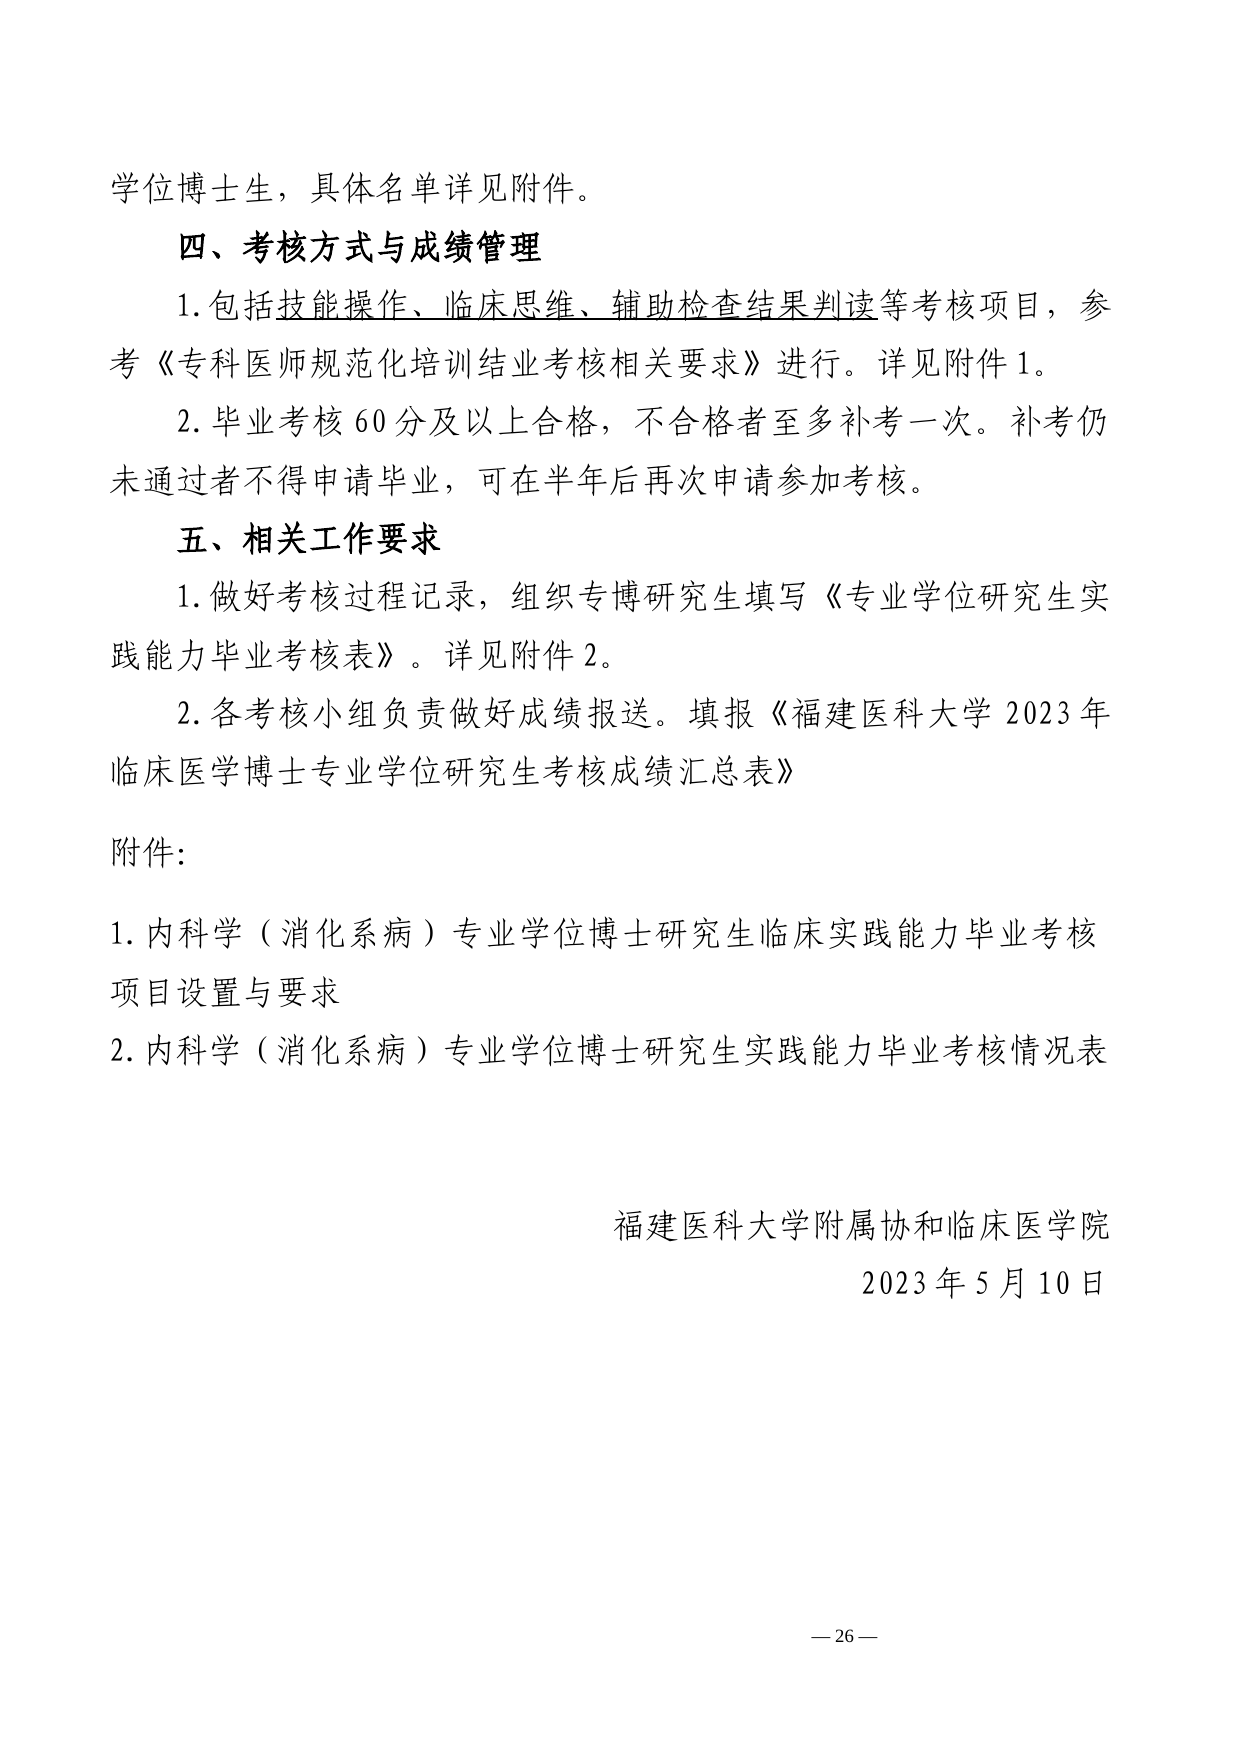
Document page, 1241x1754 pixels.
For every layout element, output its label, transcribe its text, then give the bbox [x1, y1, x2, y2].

list 2.毕业考核60分及以上合格，不合格者至多补考一次。补考仍未通过者不得申请毕业，可在半年后再次申请参加考核。 [109, 387, 1112, 504]
text 2.各考核小组负责做好成绩报送。填报《福建医科大学2023年临床医学博士专业学位研究生考核成绩汇总表》 [109, 679, 1112, 795]
text 1.内科学（消化系病）专业学位博士研究生临床实践能力毕业考核项目设置与要求 [109, 899, 1099, 1016]
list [109, 154, 1112, 212]
list 福建医科大学附属协和临床医学院 [109, 1191, 1112, 1249]
list 2.内科学（消化系病）专业学位博士研究生实践能力毕业考核情况表 [109, 1016, 1112, 1074]
text 附件： [109, 818, 1099, 876]
list 五、相关工作要求 [109, 504, 1112, 562]
text 四、考核方式与成绩管理 [109, 212, 1112, 270]
list 1.做好考核过程记录，组织专博研究生填写《专业学位研究生实践能力毕业考核表》。详见附件2。 [109, 562, 1112, 679]
list 2023年5月10日 [109, 1249, 1112, 1307]
list 1.包括技能操作、临床思维、辅助检查结果判读等考核项目，参考《专科医师规范化培训结业考核相关要求》进行。详见附件1。 [109, 270, 1112, 387]
